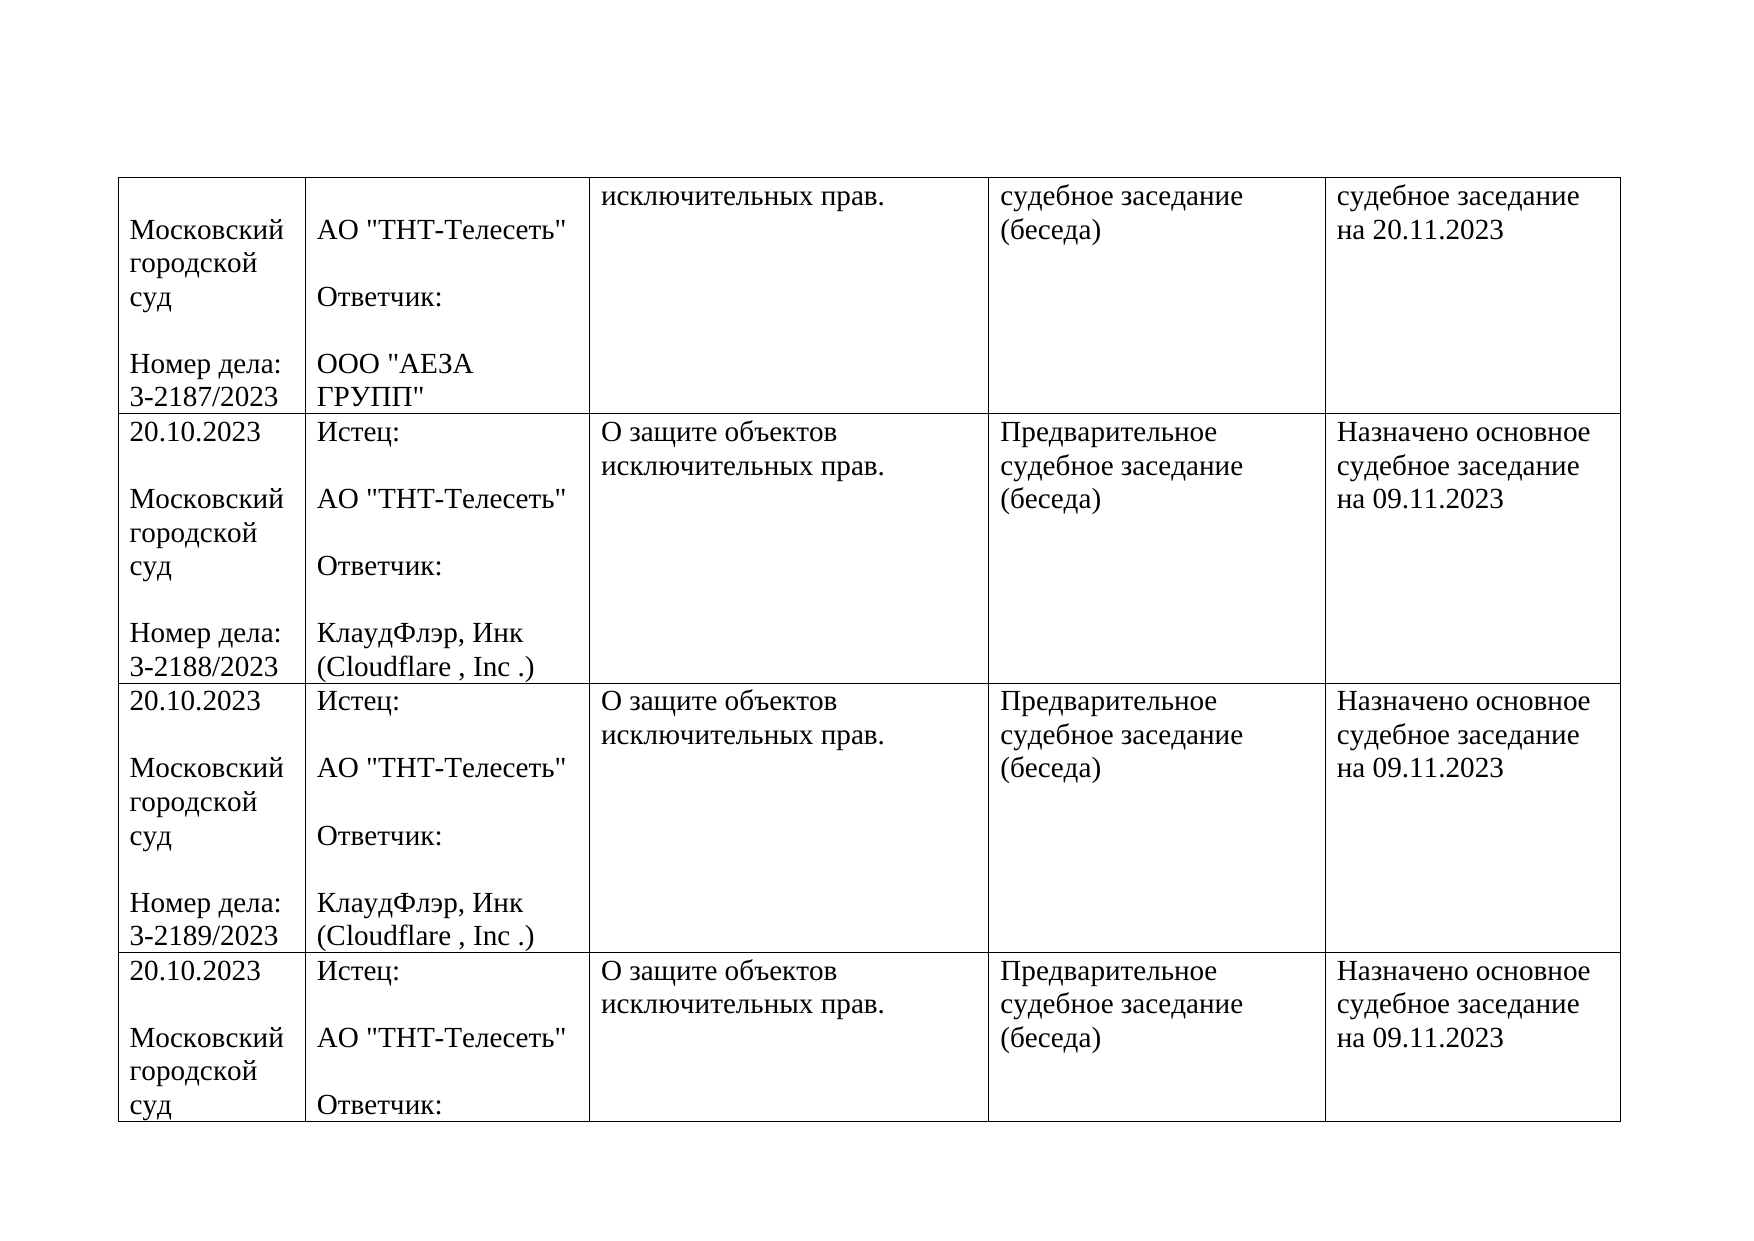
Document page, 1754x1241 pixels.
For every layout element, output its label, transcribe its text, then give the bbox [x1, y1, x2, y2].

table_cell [1326, 178, 1620, 413]
table_cell Предварительное судебное заседание (беседа) [989, 414, 1325, 682]
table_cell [119, 178, 305, 413]
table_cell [590, 953, 988, 1121]
table_cell Истец: АО "ТНТ-Телесеть" Ответчик: КлаудФлэр, Инк (Cloudflare , Inc .) [306, 414, 589, 682]
table_cell Назначено основное судебное заседание на 09.11.2023 [1326, 414, 1620, 682]
table_cell О защите объектов исключительных прав. [590, 684, 988, 952]
table_cell О защите объектов исключительных прав. [590, 414, 988, 682]
table_cell 20.10.2023 Московский городской суд Номер дела: 3-2188/2023 [119, 414, 305, 682]
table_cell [306, 178, 589, 413]
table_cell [306, 953, 589, 1121]
table_cell 20.10.2023 Московский городской суд Номер дела: 3-2189/2023 [119, 684, 305, 952]
table_cell Предварительное судебное заседание (беседа) [989, 684, 1325, 952]
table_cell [119, 953, 305, 1121]
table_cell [989, 178, 1325, 413]
table_cell Назначено основное судебное заседание на 09.11.2023 [1326, 684, 1620, 952]
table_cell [989, 953, 1325, 1121]
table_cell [1326, 953, 1620, 1121]
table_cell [590, 178, 988, 413]
table_cell Истец: АО "ТНТ-Телесеть" Ответчик: КлаудФлэр, Инк (Cloudflare , Inc .) [306, 684, 589, 952]
